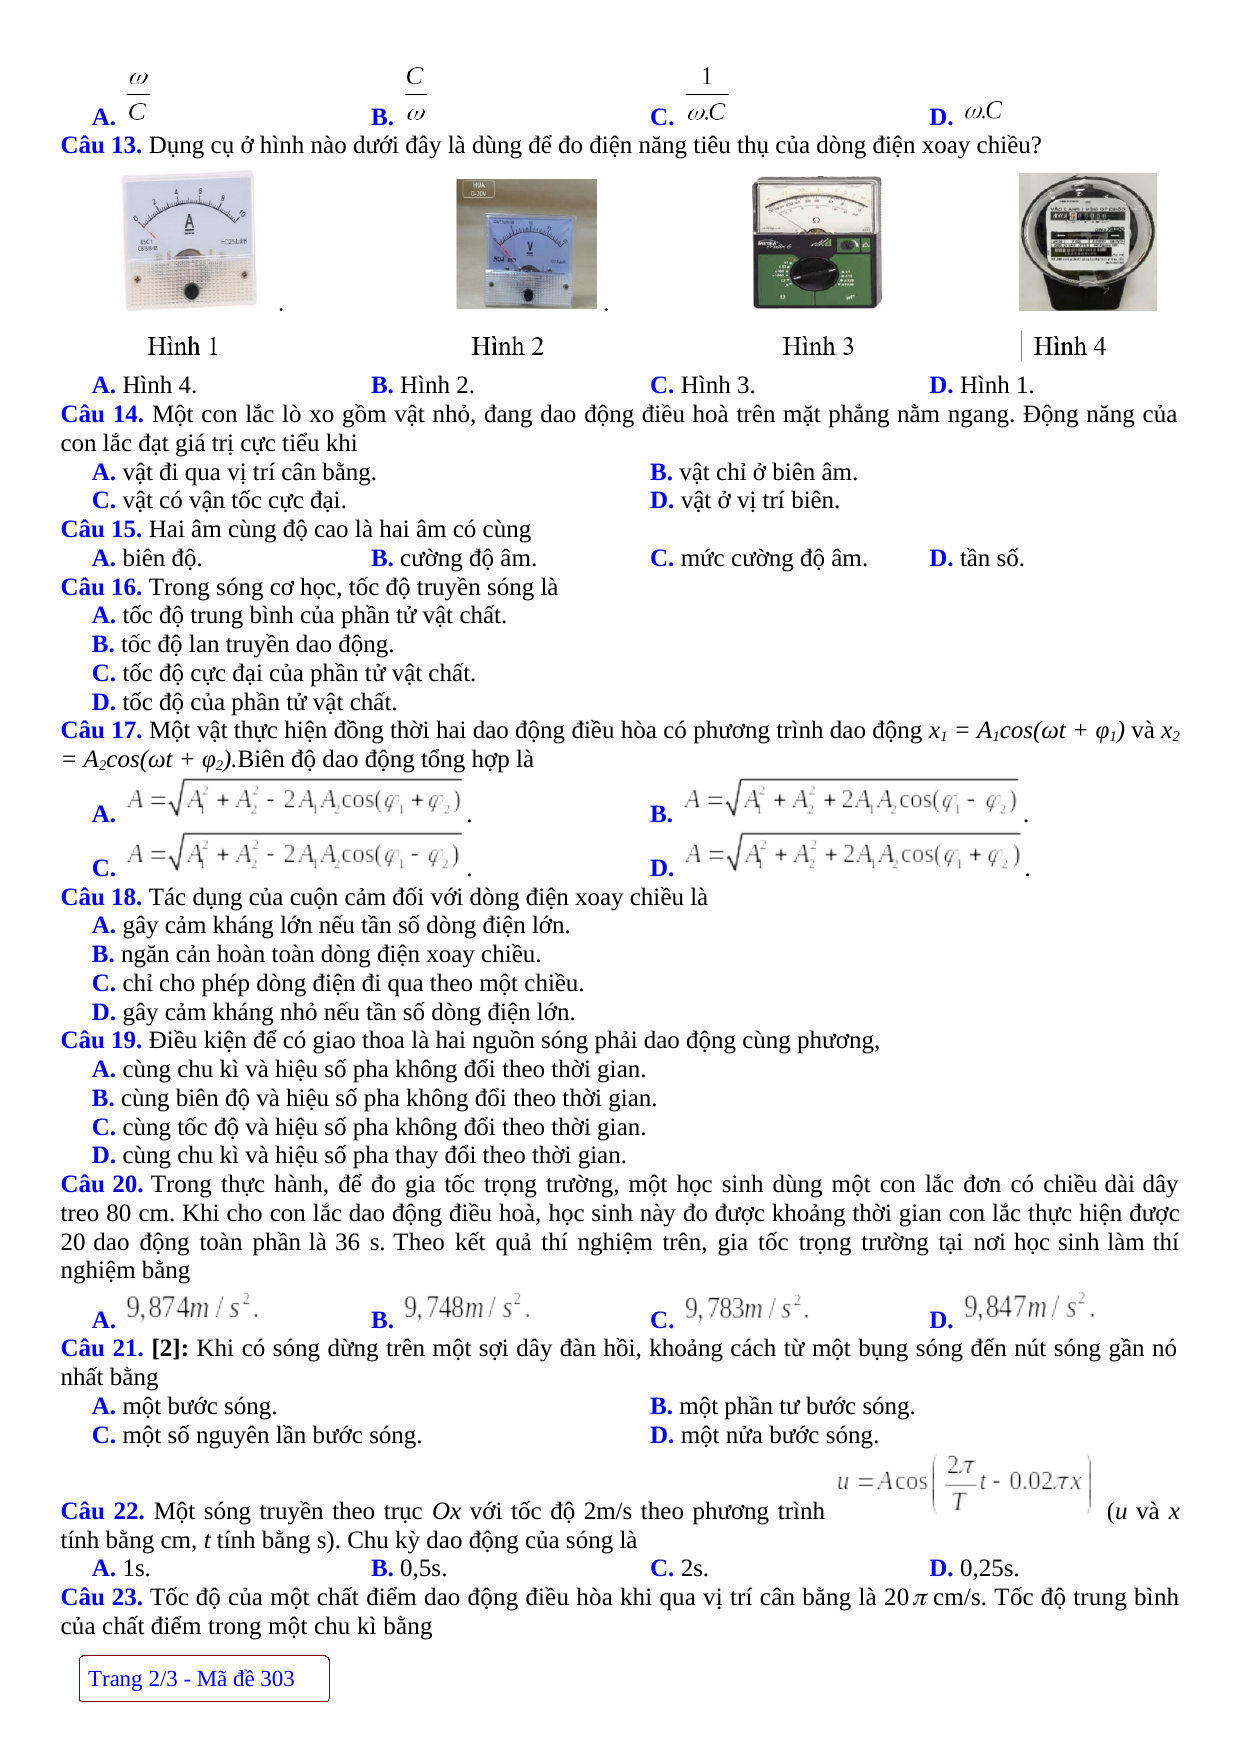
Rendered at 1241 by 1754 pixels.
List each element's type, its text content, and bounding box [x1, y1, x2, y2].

text A. một bước sóng. B. một phần tư bước sóng. [60, 1391, 1180, 1420]
text A. cùng chu kì và hiệu số pha không đổi theo thời gian. [60, 1054, 1180, 1083]
text C. tốc độ cực đại của phần tử vật chất. [60, 658, 1180, 687]
text B. ngăn cản hoàn toàn dòng điện xoay chiều. [60, 939, 1180, 968]
text Câu 20. Trong thực hành, để đo gia tốc trọng trường, một học sinh dùng một con lắc đơn có chiều dài dây treo 80 cm. Khi cho con lắc dao động điều hoà, học sinh này đo được khoảng thời gian con lắc thực hiện được 20 dao động toàn phần là 36 s. Theo kết quả thí nghiệm trên, gia tốc trọng trường tại nơi học sinh làm thí nghiệm bằng [60, 1169, 1180, 1284]
text A. tốc độ trung bình của phần tử vật chất. [60, 601, 1180, 629]
text C. vật có vận tốc cực đại. D. vật ở vị trí biên. [60, 486, 1180, 514]
text A. B. C. D. [60, 60, 1180, 130]
text Câu 19. Điều kiện để có giao thoa là hai nguồn sóng phải dao động cùng phương, [60, 1026, 1180, 1054]
text A. . B. . [60, 773, 1180, 827]
text Câu 17. Một vật thực hiện đồng thời hai dao động điều hòa có phương trình dao động x1 = A1cos(ωt + φ1) và x2 = A2cos(ωt + φ2).Biên độ dao động tổng hợp là [60, 716, 1180, 773]
text B. tốc độ lan truyền dao động. [60, 629, 1180, 658]
picture [98, 159, 1174, 371]
text B. cùng biên độ và hiệu số pha không đổi theo thời gian. [60, 1083, 1180, 1112]
text D. gây cảm kháng nhỏ nếu tần số dòng điện lớn. [60, 997, 1180, 1026]
text Câu 22. Một sóng truyền theo trục Ox với tốc độ 2m/s theo phương trình (u và x tính bằng cm, t tính bằng s). Chu kỳ dao động của sóng là [60, 1448, 1180, 1553]
text A. vật đi qua vị trí cân bằng. B. vật chỉ ở biên âm. [60, 457, 1180, 486]
text Câu 16. Trong sóng cơ học, tốc độ truyền sóng là [60, 572, 1180, 601]
text Câu 18. Tác dụng của cuộn cảm đối với dòng điện xoay chiều là [60, 882, 1180, 911]
text Câu 14. Một con lắc lò xo gồm vật nhỏ, đang dao động điều hoà trên mặt phẳng nằm ngang. Động năng của con lắc đạt giá trị cực tiểu khi [60, 399, 1180, 457]
text Câu 13. Dụng cụ ở hình nào dưới đây là dùng để đo điện năng tiêu thụ của dòng điện xoay chiều? [60, 130, 1180, 159]
text C. chỉ cho phép dòng điện đi qua theo một chiều. [60, 968, 1180, 997]
text A. biên độ. B. cường độ âm. C. mức cường độ âm. D. tần số. [60, 543, 1180, 572]
text C. một số nguyên lần bước sóng. D. một nửa bước sóng. [60, 1420, 1180, 1448]
text Câu 21. [2]: Khi có sóng dừng trên một sợi dây đàn hồi, khoảng cách từ một bụng sóng đến nút sóng gần nó nhất bằng [60, 1333, 1180, 1391]
text C. . D. . [60, 827, 1180, 882]
text A. B. C. D. [60, 1284, 1180, 1333]
text Câu 15. Hai âm cùng độ cao là hai âm có cùng [60, 514, 1180, 543]
text D. cùng chu kì và hiệu số pha thay đổi theo thời gian. [60, 1141, 1180, 1169]
text A. Hình 4. B. Hình 2. C. Hình 3. D. Hình 1. [60, 371, 1180, 399]
text A. gây cảm kháng lớn nếu tần số dòng điện lớn. [60, 911, 1180, 939]
text A. 1s. B. 0,5s. C. 2s. D. 0,25s. [60, 1553, 1180, 1582]
text C. cùng tốc độ và hiệu số pha không đổi theo thời gian. [60, 1112, 1180, 1141]
text Câu 23. Tốc độ của một chất điểm dao động điều hòa khi qua vị trí cân bằng là 20 cm/s. Tốc độ trung bình của chất điểm trong một chu kì bằng [60, 1582, 1180, 1640]
text D. tốc độ của phần tử vật chất. [60, 687, 1180, 716]
